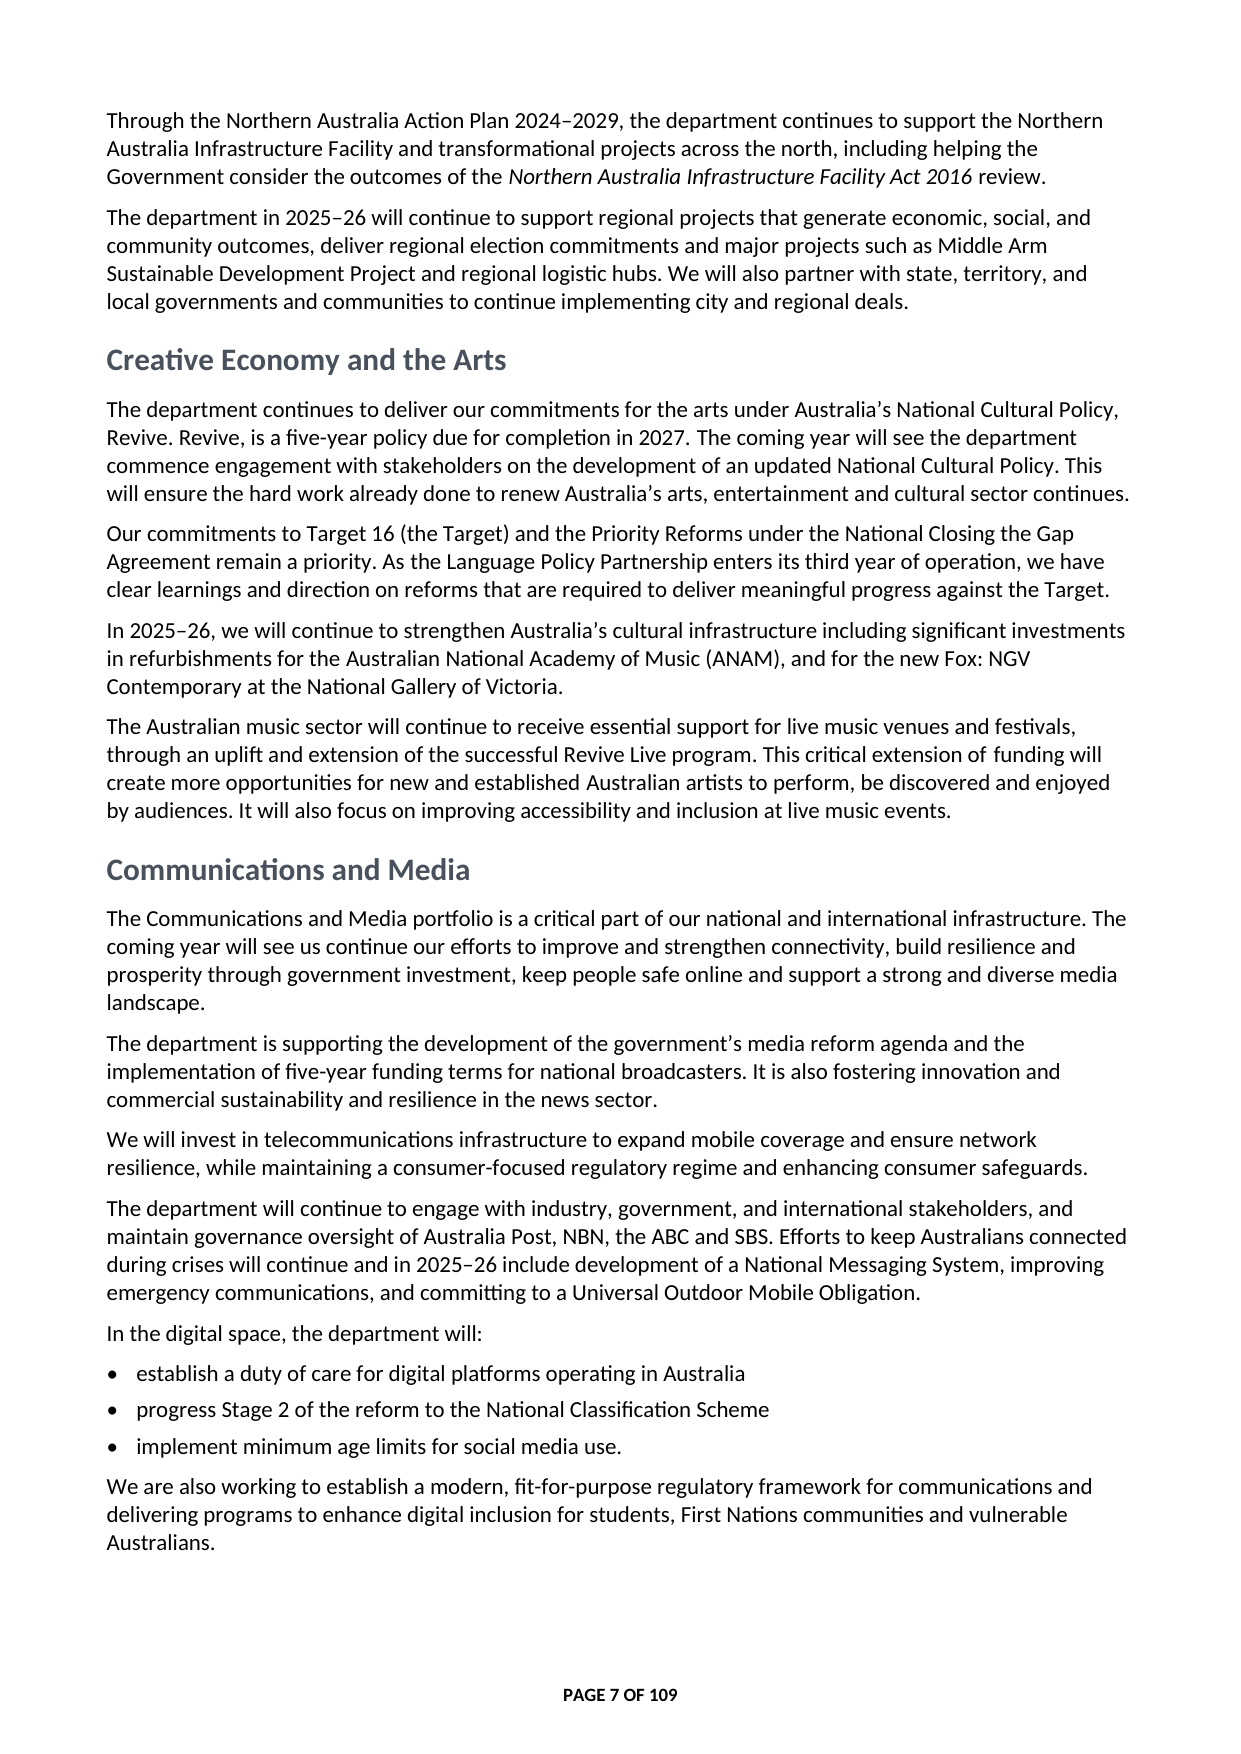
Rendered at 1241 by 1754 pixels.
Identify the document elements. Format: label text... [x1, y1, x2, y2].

subtitle Creative Economy and the Arts [106, 340, 1134, 378]
subtitle Communications and Media [106, 849, 1134, 888]
text establish a duty of care for digital platforms operating in Australia [106, 1359, 1134, 1387]
text In 2025–26, we will continue to strengthen Australia’s cultural infrastructure including significant investments in refurbishments for the Australian National Academy of Music (ANAM), and for the new Fox: NGV Contemporary at the National Gallery of Victoria. [106, 616, 1134, 700]
text progress Stage 2 of the reform to the National Classification Scheme [106, 1396, 1134, 1423]
text The Australian music sector will continue to receive essential support for live music venues and festivals, through an uplift and extension of the successful Revive Live program. This critical extension of funding will create more opportunities for new and established Australian artists to perform, be discovered and enjoyed by audiences. It will also focus on improving accessibility and inclusion at live music events. [106, 712, 1134, 824]
text In the digital space, the department will: [106, 1319, 1134, 1347]
text The department is supporting the development of the government’s media reform agenda and the implementation of five-year funding terms for national broadcasters. It is also fostering innovation and commercial sustainability and resilience in the news sector. [106, 1029, 1134, 1113]
text Through the Northern Australia Action Plan 2024–2029, the department continues to support the Northern Australia Infrastructure Facility and transformational projects across the north, including helping the Government consider the outcomes of the Northern Australia Infrastructure Facility Act 2016 review. [106, 106, 1134, 190]
text We will invest in telecommunications infrastructure to expand mobile coverage and ensure network resilience, while maintaining a consumer-focused regulatory regime and enhancing consumer safeguards. [106, 1126, 1134, 1182]
text Our commitments to Target 16 (the Target) and the Priority Reforms under the National Closing the Gap Agreement remain a priority. As the Language Policy Partnership enters its third year of operation, we have clear learnings and direction on reforms that are required to deliver meaningful progress against the Target. [106, 519, 1134, 603]
text We are also working to establish a modern, fit-for-purpose regulatory framework for communications and delivering programs to enhance digital inclusion for students, First Nations communities and vulnerable Australians. [106, 1472, 1134, 1556]
text The Communications and Media portfolio is a critical part of our national and international infrastructure. The coming year will see us continue our efforts to improve and strengthen connectivity, build resilience and prosperity through government investment, keep people safe online and support a strong and diverse media landscape. [106, 904, 1134, 1016]
text The department in 2025–26 will continue to support regional projects that generate economic, social, and community outcomes, deliver regional election commitments and major projects such as Middle Arm Sustainable Development Project and regional logistic hubs. We will also partner with state, territory, and local governments and communities to continue implementing city and regional deals. [106, 203, 1134, 315]
text implement minimum age limits for social media use. [106, 1432, 1134, 1460]
text The department continues to deliver our commitments for the arts under Australia’s National Cultural Policy, Revive. Revive, is a five-year policy due for completion in 2027. The coming year will see the department commence engagement with stakeholders on the development of an updated National Cultural Policy. This will ensure the hard work already done to renew Australia’s arts, entertainment and cultural sector continues. [106, 395, 1134, 507]
text The department will continue to engage with industry, government, and international stakeholders, and maintain governance oversight of Australia Post, NBN, the ABC and SBS. Efforts to keep Australians connected during crises will continue and in 2025–26 include development of a National Messaging System, improving emergency communications, and committing to a Universal Outdoor Mobile Obligation. [106, 1194, 1134, 1306]
